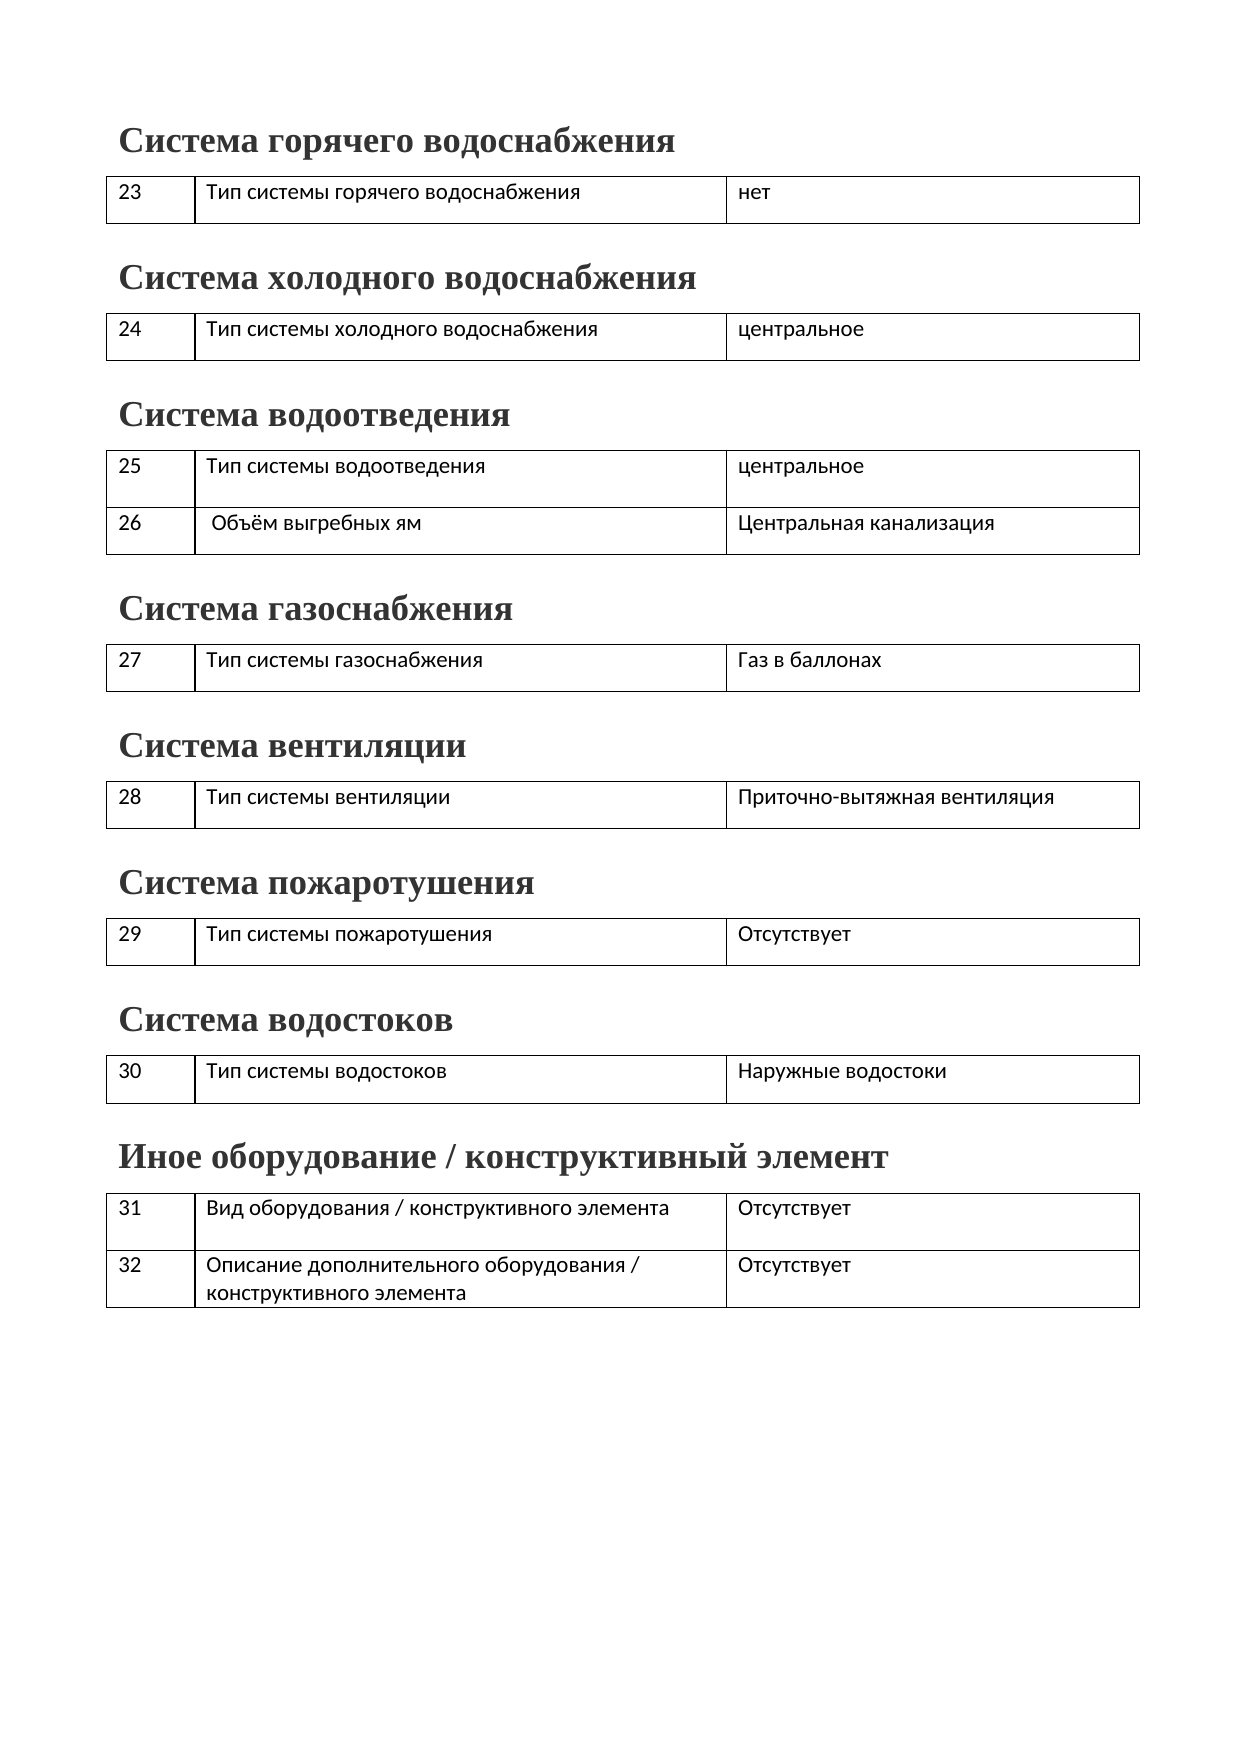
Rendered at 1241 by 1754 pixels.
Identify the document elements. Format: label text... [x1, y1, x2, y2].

table_header 23 [107, 177, 194, 223]
table_cell Отсутствует [727, 1251, 1139, 1307]
table_header Тип системы вентиляции [196, 782, 726, 828]
table_header 25 [107, 451, 194, 507]
text Система холодного водоснабжения [118, 255, 1152, 297]
text Система пожаротушения [118, 861, 1152, 903]
table_header 24 [107, 314, 194, 360]
table_header Газ в баллонах [727, 645, 1139, 691]
table_header Отсутствует [727, 919, 1139, 965]
table_header 29 [107, 919, 194, 965]
text Иное оборудование / конструктивный элемент [118, 1135, 1152, 1177]
table_cell Объём выгребных ям [196, 508, 726, 554]
table_header нет [727, 177, 1139, 223]
table_header Тип системы водоотведения [196, 451, 726, 507]
table_header Тип системы пожаротушения [196, 919, 726, 965]
table_header Тип системы водостоков [196, 1056, 726, 1102]
table_cell 26 [107, 508, 194, 554]
table_cell Центральная канализация [727, 508, 1139, 554]
table_header Вид оборудования / конструктивного элемента [196, 1194, 726, 1249]
text Система водостоков [118, 998, 1152, 1040]
table_header 31 [107, 1194, 194, 1249]
table_header 27 [107, 645, 194, 691]
table_header центральное [727, 314, 1139, 360]
table_header Тип системы горячего водоснабжения [196, 177, 726, 223]
table_header Тип системы холодного водоснабжения [196, 314, 726, 360]
text Система горячего водоснабжения [118, 118, 1152, 160]
table_header 28 [107, 782, 194, 828]
text Система вентиляции [118, 723, 1152, 766]
table_header Отсутствует [727, 1194, 1139, 1249]
table_cell Описание дополнительного оборудования / конструктивного элемента [196, 1251, 726, 1307]
table_header Наружные водостоки [727, 1056, 1139, 1102]
table_header Приточно-вытяжная вентиляция [727, 782, 1139, 828]
table_cell 32 [107, 1251, 194, 1307]
table_header 30 [107, 1056, 194, 1102]
text Система водоотведения [118, 392, 1152, 434]
text Система газоснабжения [118, 586, 1152, 628]
table_header Тип системы газоснабжения [196, 645, 726, 691]
table_header центральное [727, 451, 1139, 507]
